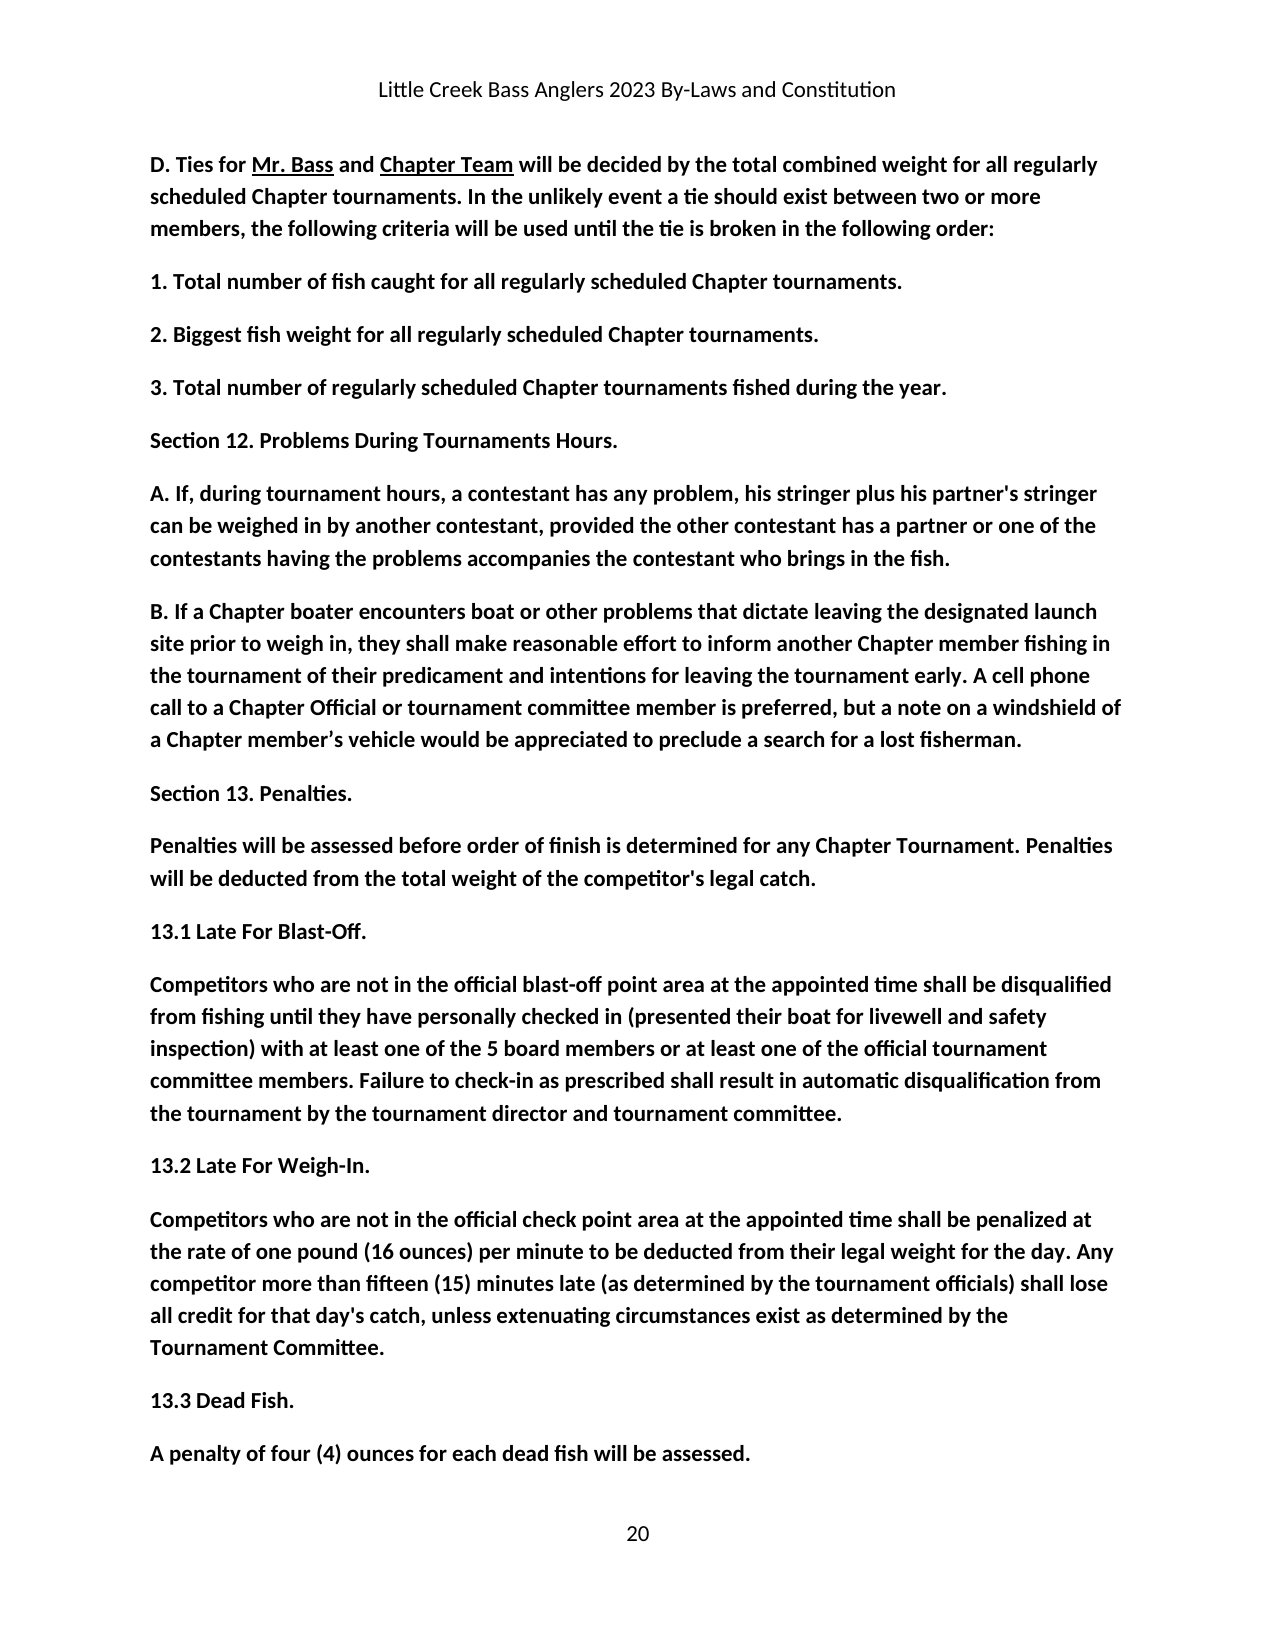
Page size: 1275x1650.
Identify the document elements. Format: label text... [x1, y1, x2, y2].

text D. Ties for Mr. Bass and Chapter Team will be decided by the total combined weight for all regularly scheduled Chapter tournaments. In the unlikely event a tie should exist between two or more members, the following criteria will be used until the tie is broken in the following order: [150, 150, 1125, 242]
text 2. Biggest fish weight for all regularly scheduled Chapter tournaments. [150, 320, 1125, 348]
text Section 13. Penalties. [150, 779, 1125, 807]
text Competitors who are not in the official check point area at the appointed time shall be penalized at the rate of one pound (16 ounces) per minute to be deducted from their legal weight for the day. Any competitor more than fifteen (15) minutes late (as determined by the tournament officials) shall lose all credit for that day's catch, unless extenuating circumstances exist as determined by the Tournament Committee. [150, 1205, 1125, 1361]
text 1. Total number of fish caught for all regularly scheduled Chapter tournaments. [150, 267, 1125, 295]
text 13.2 Late For Weigh-In. [150, 1152, 1125, 1180]
text 13.1 Late For Blast-Off. [150, 917, 1125, 945]
text 13.3 Dead Fish. [150, 1386, 1125, 1414]
text Competitors who are not in the official blast-off point area at the appointed time shall be disqualified from fishing until they have personally checked in (presented their boat for livewell and safety inspection) with at least one of the 5 board members or at least one of the official tournament committee members. Failure to check-in as prescribed shall result in automatic disqualification from the tournament by the tournament director and tournament committee. [150, 970, 1125, 1127]
text Penalties will be assessed before order of finish is determined for any Chapter Tournament. Penalties will be deducted from the total weight of the competitor's legal catch. [150, 832, 1125, 892]
text 3. Total number of regularly scheduled Chapter tournaments fished during the year. [150, 373, 1125, 401]
text Section 12. Problems During Tournaments Hours. [150, 426, 1125, 454]
text A. If, during tournament hours, a contestant has any problem, his stringer plus his partner's stringer can be weighed in by another contestant, provided the other contestant has a partner or one of the contestants having the problems accompanies the contestant who brings in the fish. [150, 479, 1125, 572]
text B. If a Chapter boater encounters boat or other problems that dictate leaving the designated launch site prior to weigh in, they shall make reasonable effort to inform another Chapter member fishing in the tournament of their predicament and intentions for leaving the tournament early. A cell phone call to a Chapter Official or tournament committee member is preferred, but a note on a windshield of a Chapter member’s vehicle would be appreciated to preclude a search for a lost fisherman. [150, 597, 1125, 754]
text A penalty of four (4) ounces for each dead fish will be assessed. [150, 1439, 1125, 1467]
